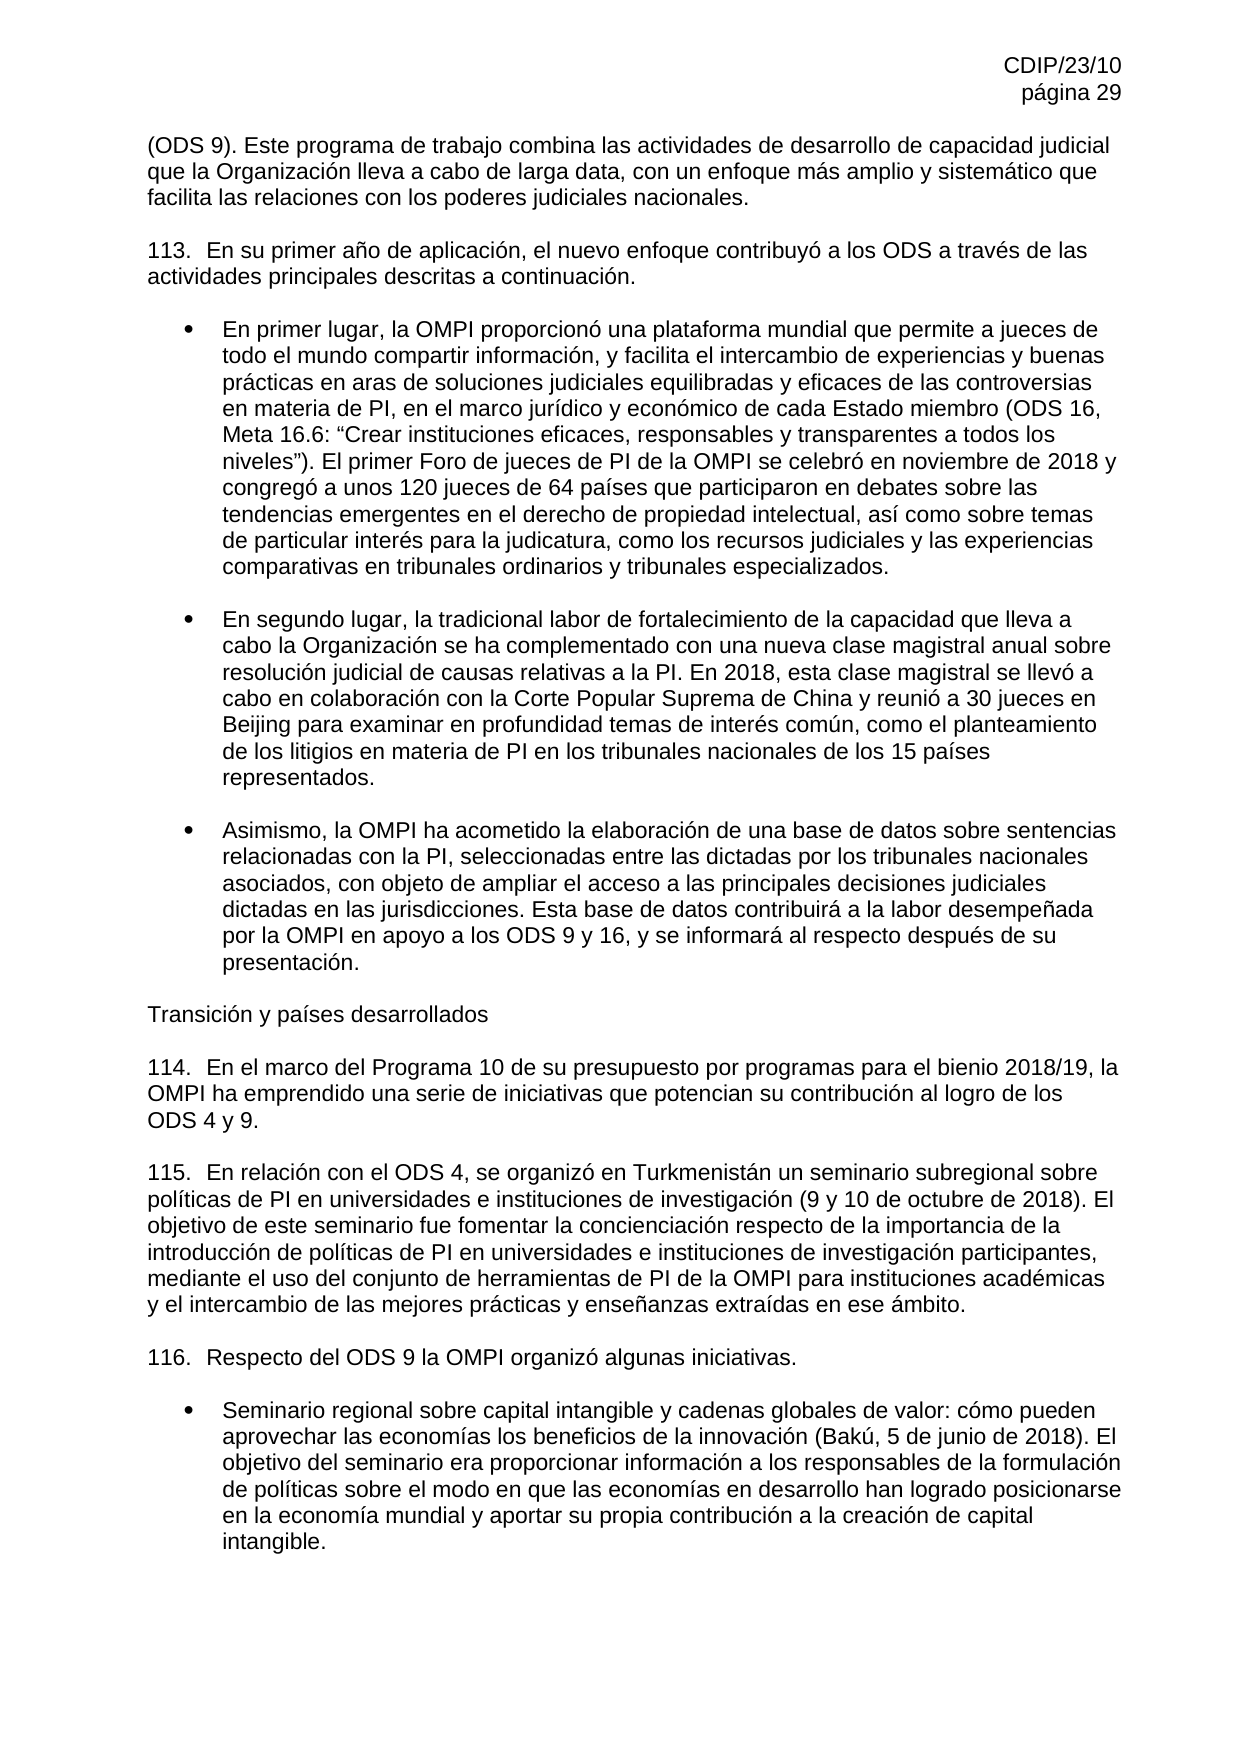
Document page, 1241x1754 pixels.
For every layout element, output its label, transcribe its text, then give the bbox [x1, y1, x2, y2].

list Asimismo, la OMPI ha acometido la elaboración de una base de datos sobre sentencias relacionadas con la PI, seleccionadas entre las dictadas por los tribunales nacionales asociados, con objeto de ampliar el acceso a las principales decisiones judiciales dictadas en las jurisdicciones. Esta base de datos contribuirá a la labor desempeñada por la OMPI en apoyo a los ODS 9 y 16, y se informará al respecto después de su presentación. [184, 817, 1122, 975]
list En el marco del Programa 10 de su presupuesto por programas para el bienio 2018/19, la OMPI ha emprendido una serie de iniciativas que potencian su contribución al logro de los ODS 4 y 9. [147, 1054, 1122, 1133]
list Respecto del ODS 9 la OMPI organizó algunas iniciativas. [147, 1344, 1122, 1370]
list En relación con el ODS 4, se organizó en Turkmenistán un seminario subregional sobre políticas de PI en universidades e instituciones de investigación (9 y 10 de octubre de 2018). El objetivo de este seminario fue fomentar la concienciación respecto de la importancia de la introducción de políticas de PI en universidades e instituciones de investigación participantes, mediante el uso del conjunto de herramientas de PI de la OMPI para instituciones académicas y el intercambio de las mejores prácticas y enseñanzas extraídas en ese ámbito. [147, 1159, 1122, 1317]
list Seminario regional sobre capital intangible y cadenas globales de valor: cómo pueden aprovechar las economías los beneficios de la innovación (Bakú, 5 de junio de 2018). El objetivo del seminario era proporcionar información a los responsables de la formulación de políticas sobre el modo en que las economías en desarrollo han logrado posicionarse en la economía mundial y aportar su propia contribución a la creación de capital intangible. [184, 1397, 1122, 1555]
text Transición y países desarrollados [147, 1001, 1122, 1028]
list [147, 132, 1122, 211]
list En primer lugar, la OMPI proporcionó una plataforma mundial que permite a jueces de todo el mundo compartir información, y facilita el intercambio de experiencias y buenas prácticas en aras de soluciones judiciales equilibradas y eficaces de las controversias en materia de PI, en el marco jurídico y económico de cada Estado miembro (ODS 16, Meta 16.6: “Crear instituciones eficaces, responsables y transparentes a todos los niveles”). El primer Foro de jueces de PI de la OMPI se celebró en noviembre de 2018 y congregó a unos 120 jueces de 64 países que participaron en debates sobre las tendencias emergentes en el derecho de propiedad intelectual, así como sobre temas de particular interés para la judicatura, como los recursos judiciales y las experiencias comparativas en tribunales ordinarios y tribunales especializados. [184, 316, 1122, 579]
list En segundo lugar, la tradicional labor de fortalecimiento de la capacidad que lleva a cabo la Organización se ha complementado con una nueva clase magistral anual sobre resolución judicial de causas relativas a la PI. En 2018, esta clase magistral se llevó a cabo en colaboración con la Corte Popular Suprema de China y reunió a 30 jueces en Beijing para examinar en profundidad temas de interés común, como el planteamiento de los litigios en materia de PI en los tribunales nacionales de los 15 países representados. [184, 606, 1122, 790]
list En su primer año de aplicación, el nuevo enfoque contribuyó a los ODS a través de las actividades principales descritas a continuación. [147, 237, 1122, 290]
